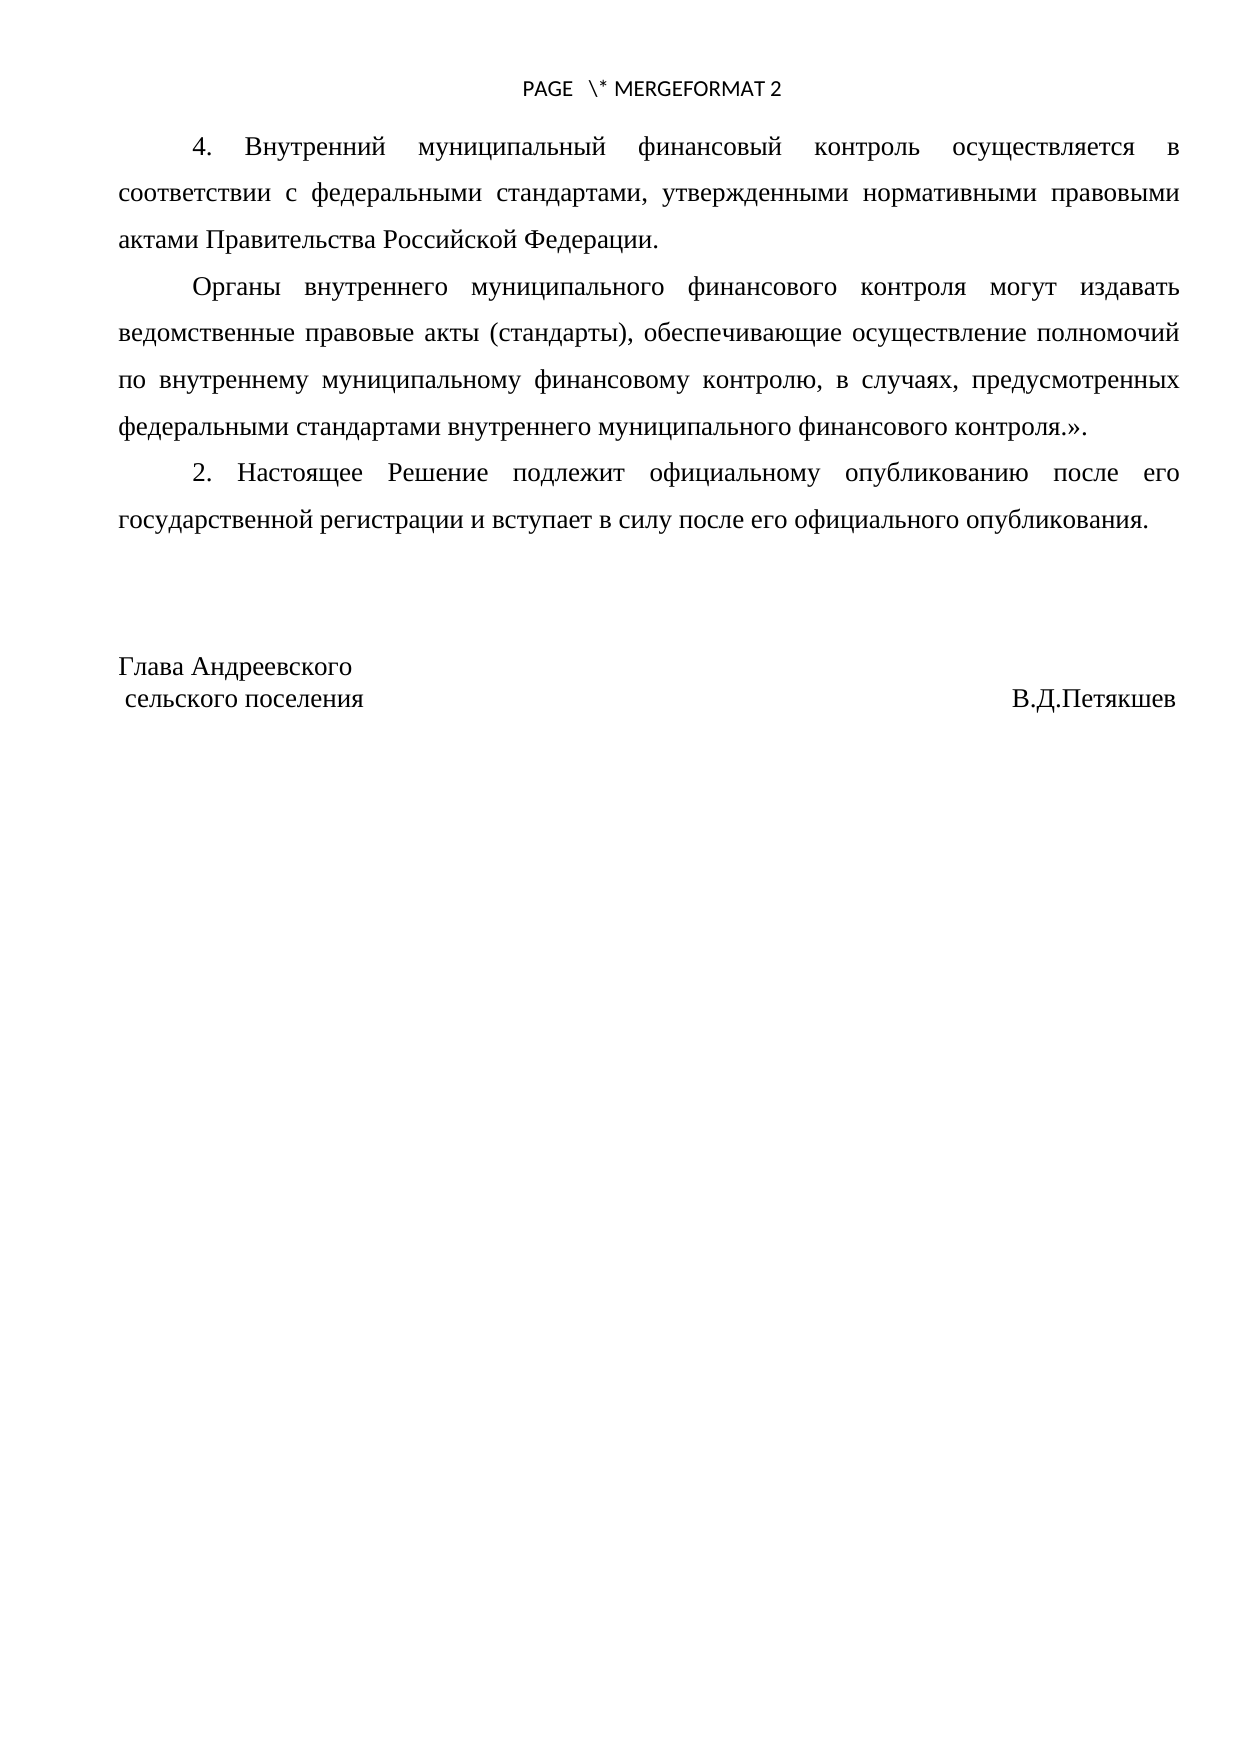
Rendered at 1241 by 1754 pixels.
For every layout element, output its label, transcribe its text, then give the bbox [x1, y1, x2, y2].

text сельского поселения В.Д.Петякшев [118, 682, 1181, 713]
text Органы внутреннего муниципального финансового контроля могут издавать ведомственные правовые акты (стандарты), обеспечивающие осуществление полномочий по внутреннему муниципальному финансовому контролю, в случаях, предусмотренных федеральными стандартами внутреннего муниципального финансового контроля.». [118, 270, 1181, 441]
text 4. Внутренний муниципальный финансовый контроль осуществляется в соответствии с федеральными стандартами, утвержденными нормативными правовыми актами Правительства Российской Федерации. [118, 130, 1181, 254]
text Глава Андреевского [118, 651, 1181, 682]
text 2. Настоящее Решение подлежит официальному опубликованию после его государственной регистрации и вступает в силу после его официального опубликования. [118, 457, 1181, 534]
